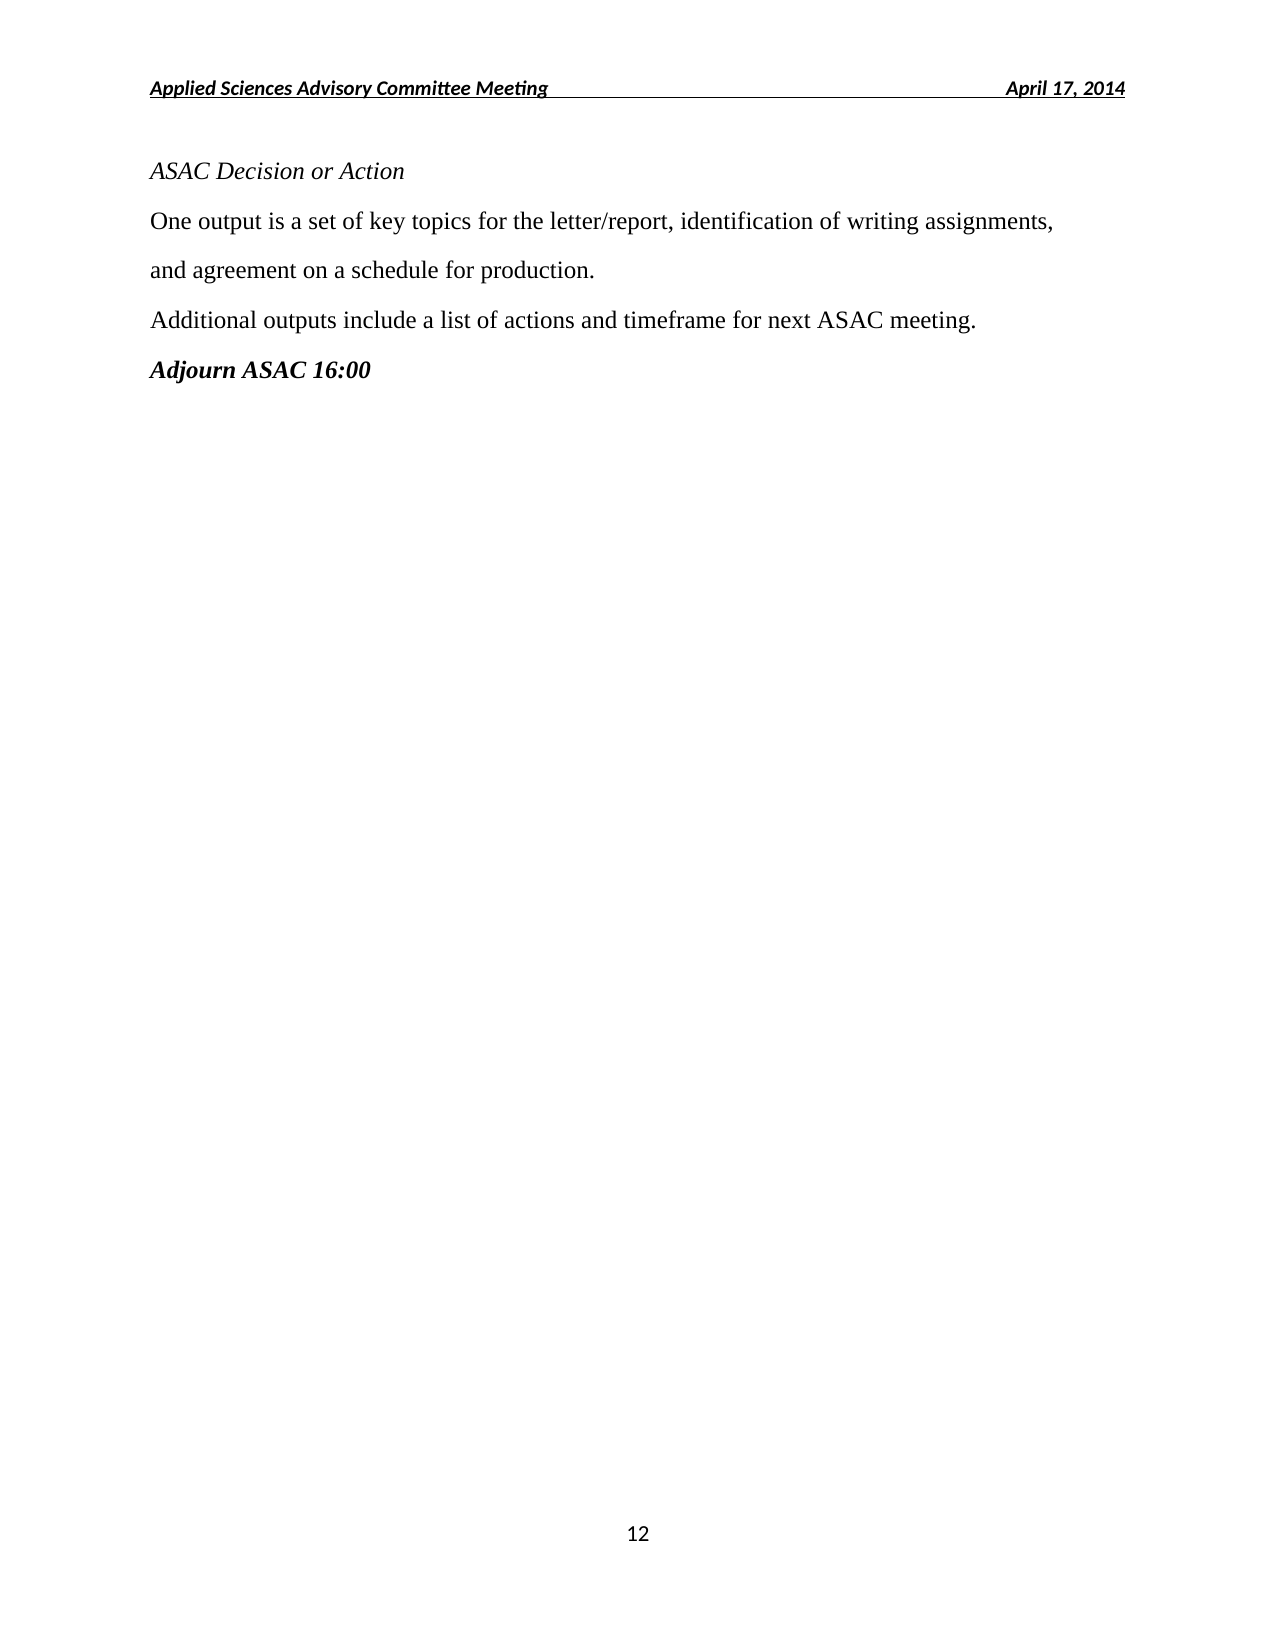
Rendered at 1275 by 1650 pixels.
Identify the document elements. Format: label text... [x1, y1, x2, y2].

text and agreement on a schedule for production. [150, 256, 1125, 284]
text Adjourn ASAC 16:00 [150, 355, 1125, 383]
text One output is a set of key topics for the letter/report, identification of writing assignments, [150, 206, 1125, 235]
text Additional outputs include a list of actions and timeframe for next ASAC meeting. [150, 305, 1125, 334]
text ASAC Decision or Action [150, 156, 1125, 185]
